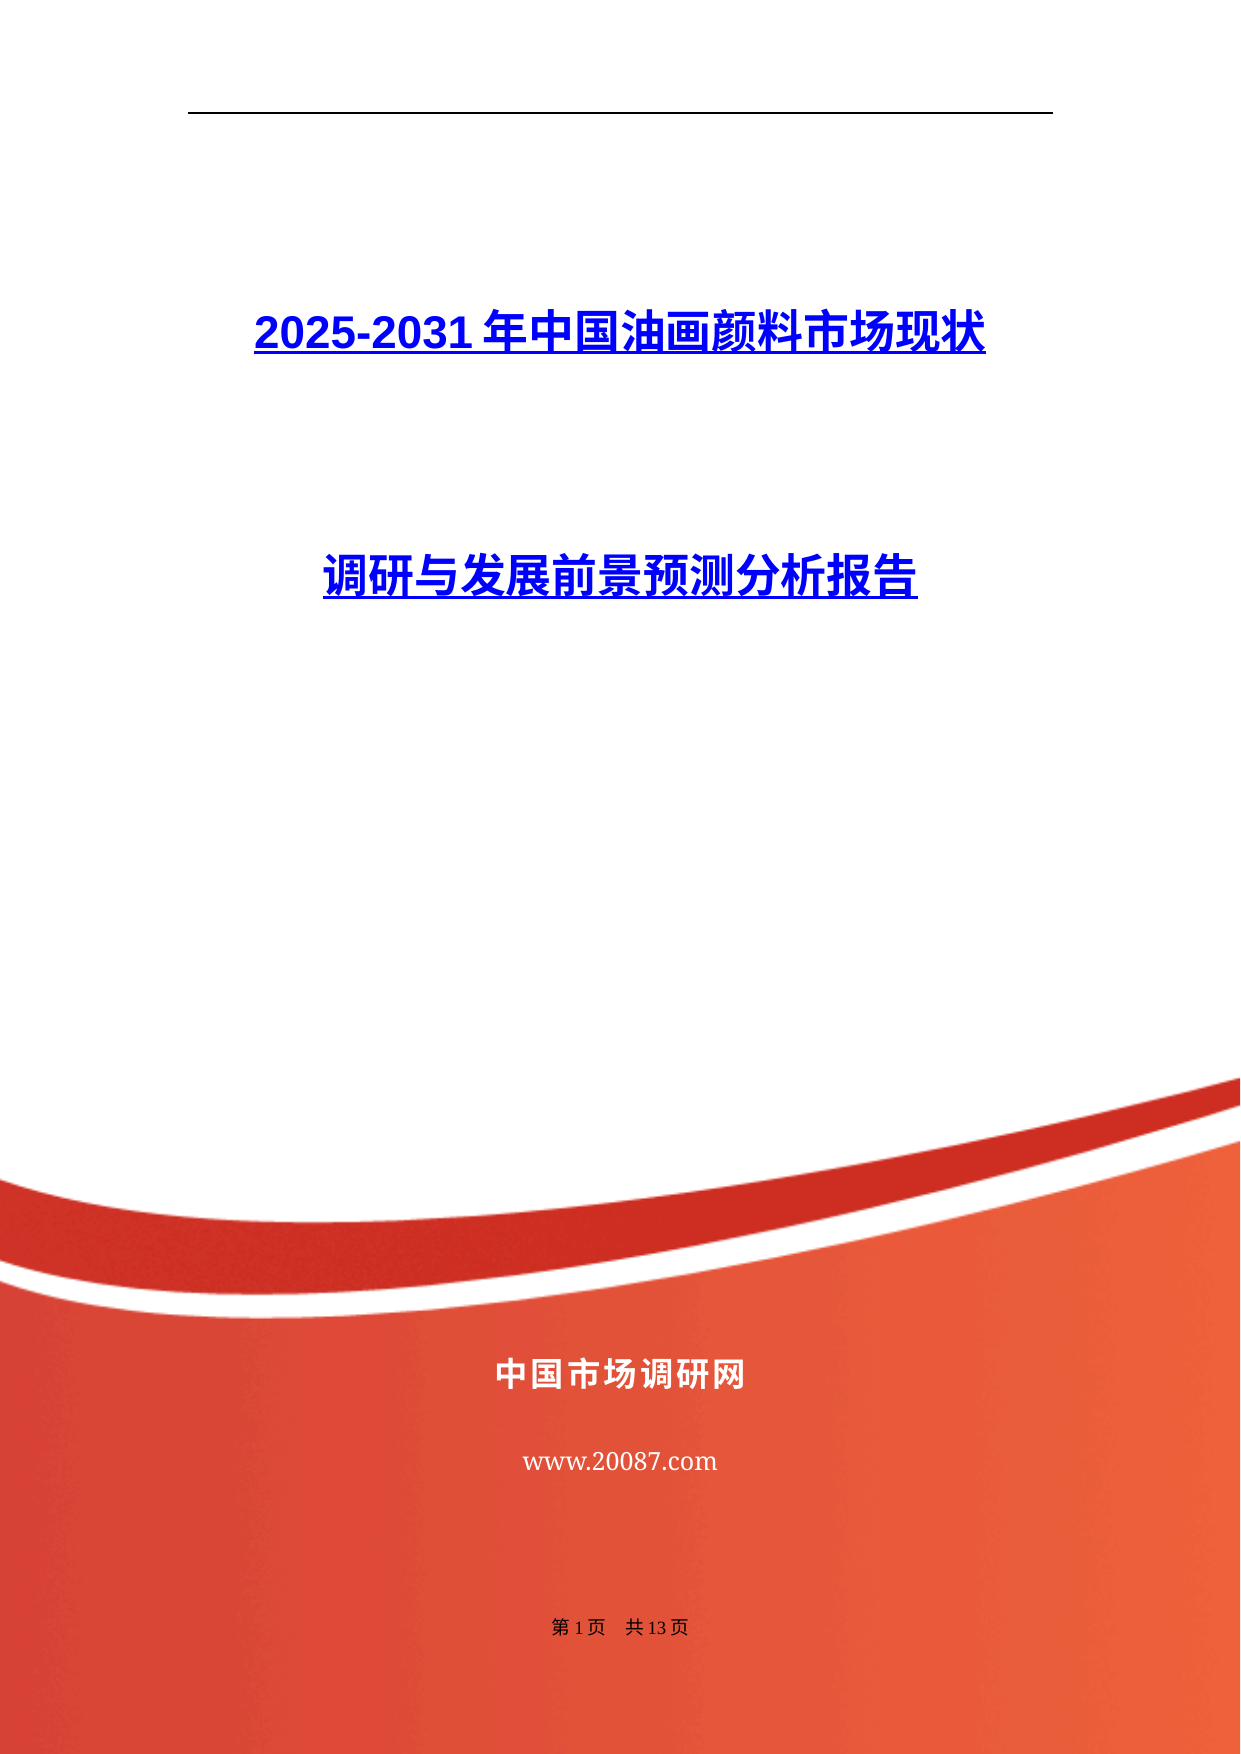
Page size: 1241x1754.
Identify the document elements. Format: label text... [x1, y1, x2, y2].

picture [0, 1006, 1241, 1754]
table_header 2025-2031年中国油画颜料市场现状调研与发展前景预测分析报告 [188, 207, 1053, 773]
text www.20087.com [187, 1428, 1053, 1493]
subtitle 中国市场调研网 [187, 1339, 1053, 1404]
